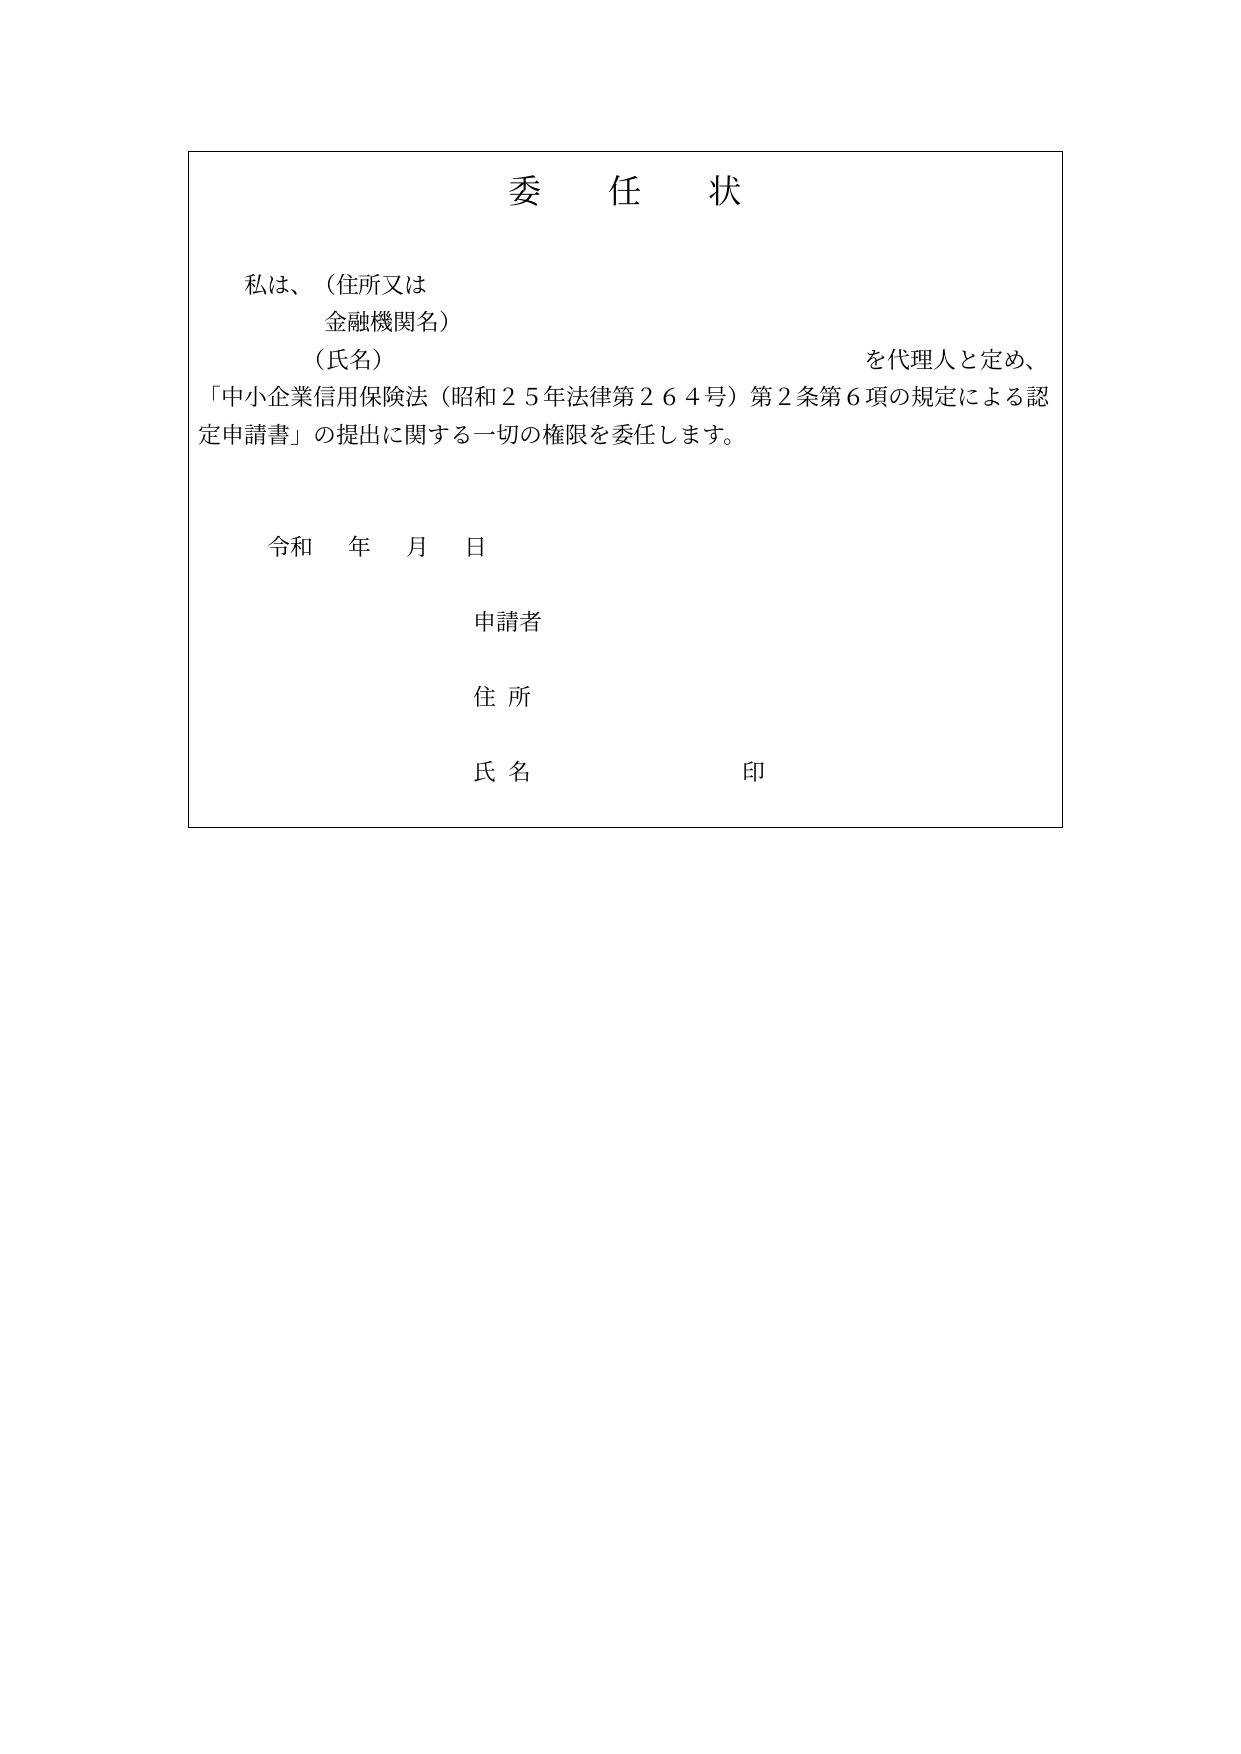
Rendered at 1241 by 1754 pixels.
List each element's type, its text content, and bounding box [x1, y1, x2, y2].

table_header 委 任 状 私は、（住所又は 金融機関名） （氏名） を代理人と定め、「中小企業信用保険法（昭和２５年法律第２６４号）第２条第６項の規定による認定申請書」の提出に関する一切の権限を委任します。 令和 年 月 日 申請者 住 所 氏 名 印 [189, 152, 1062, 827]
